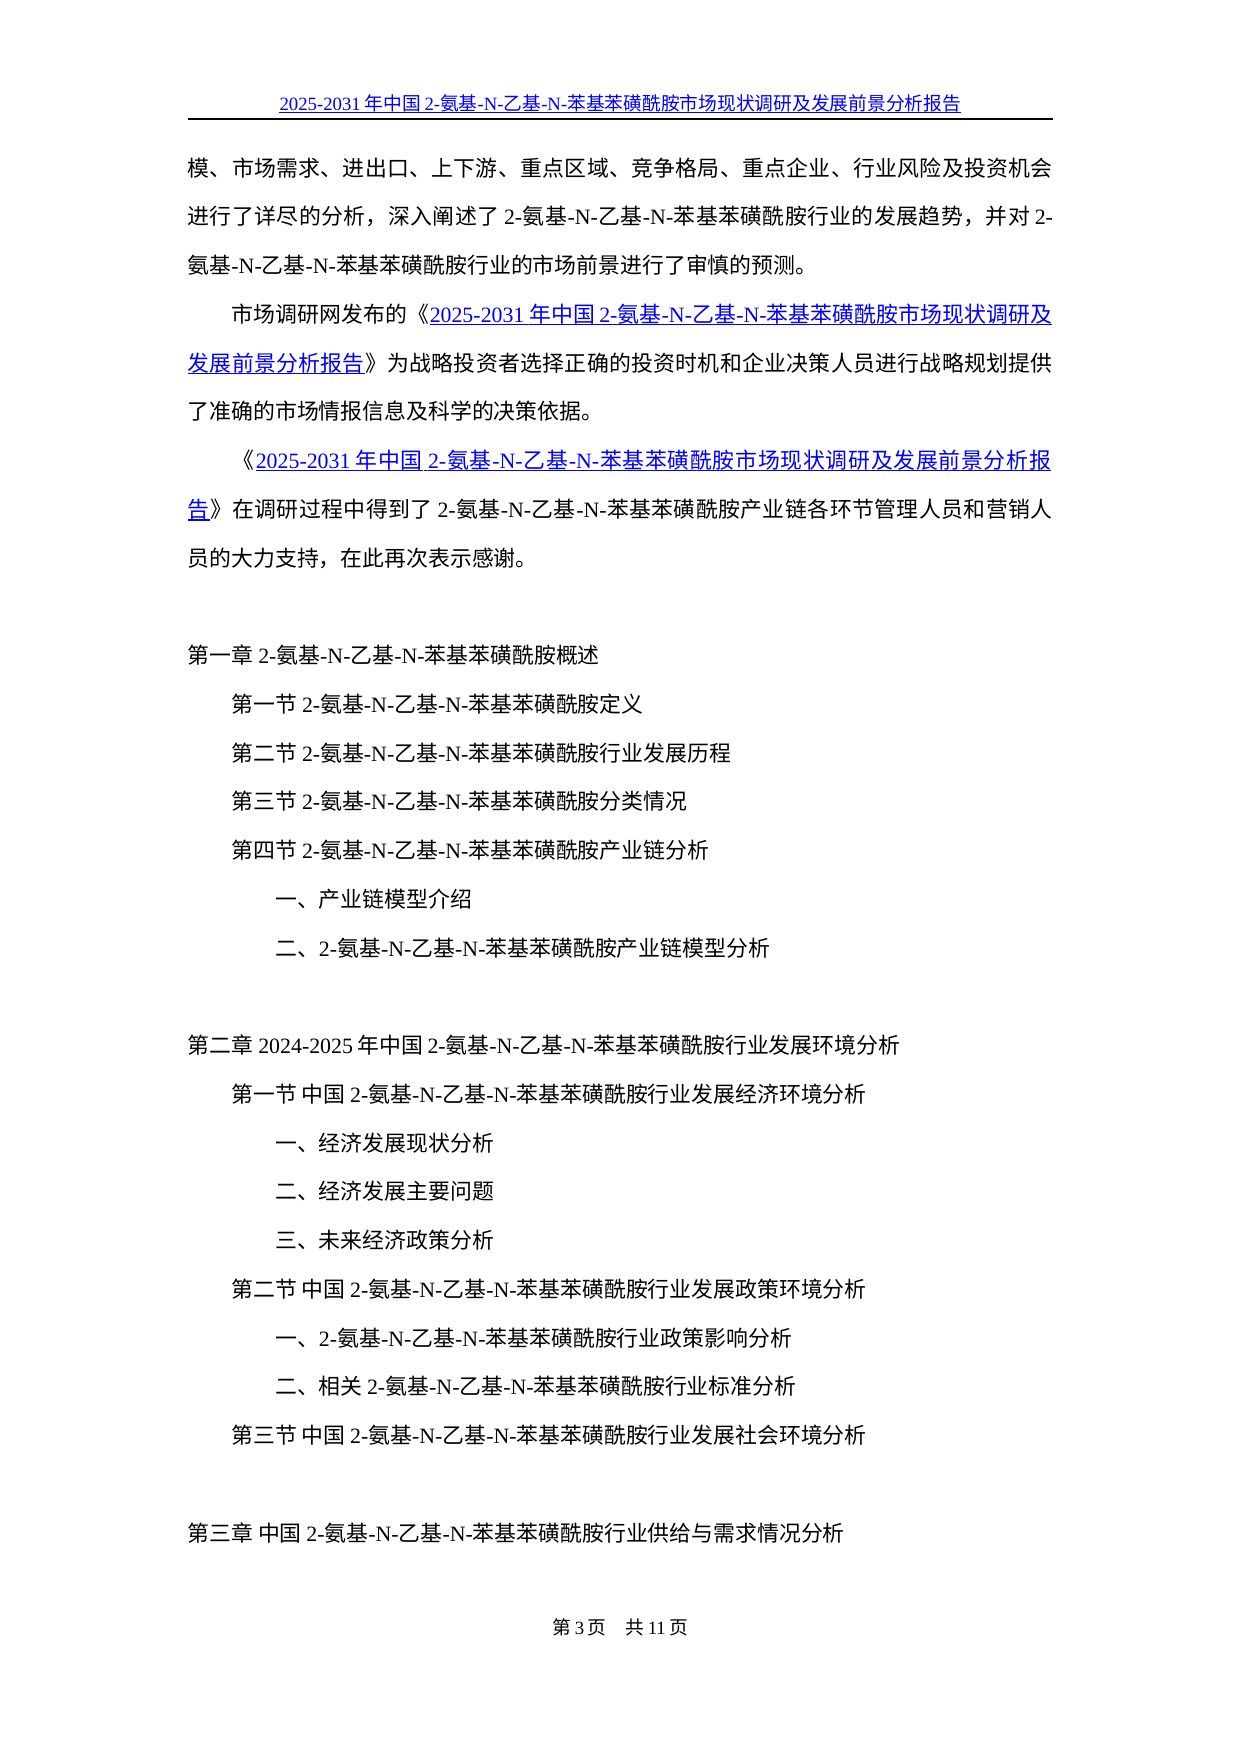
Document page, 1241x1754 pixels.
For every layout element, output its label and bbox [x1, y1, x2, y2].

text [187, 150, 1053, 1548]
